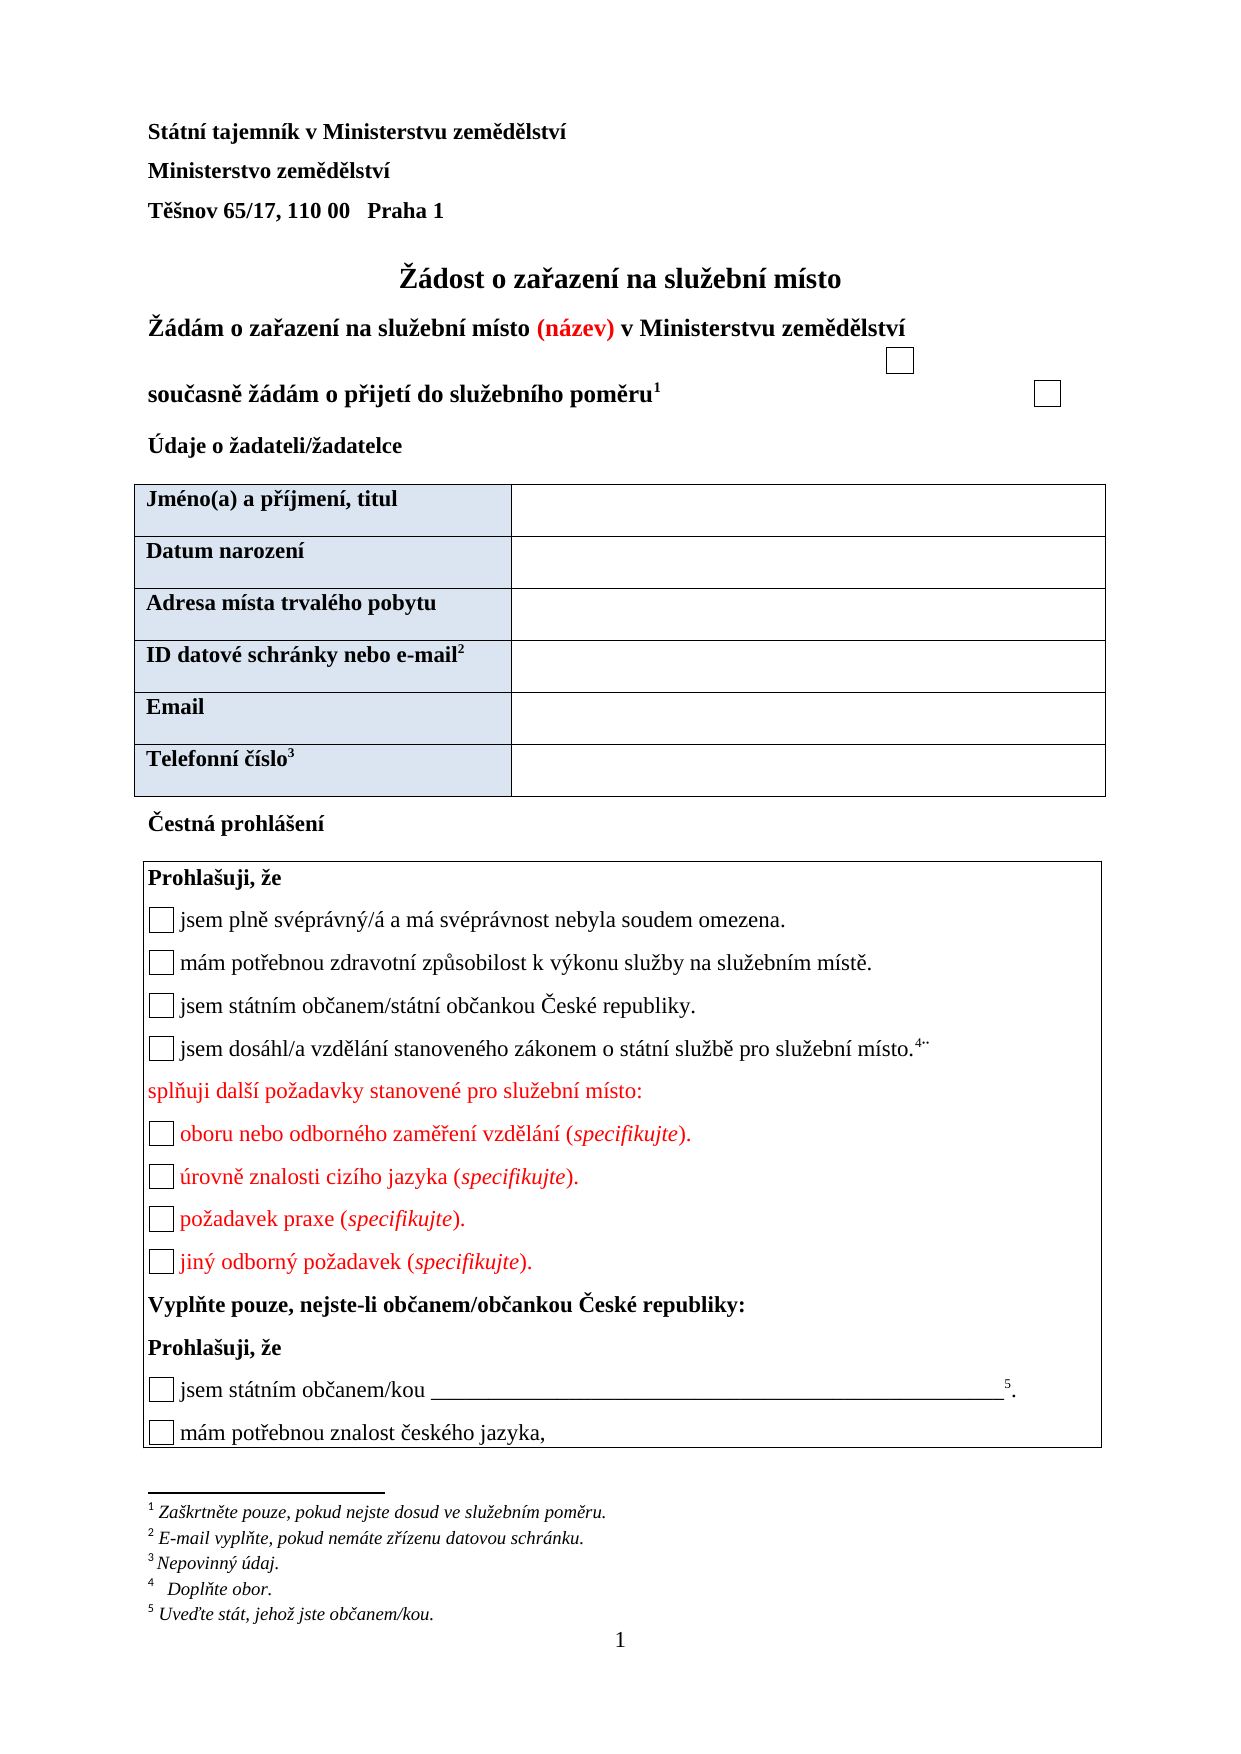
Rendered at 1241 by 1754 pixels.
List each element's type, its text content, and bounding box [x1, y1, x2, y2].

text Státní tajemník v Ministerstvu zemědělství [148, 118, 1092, 144]
text Údaje o žadateli/žadatelce [148, 432, 1092, 459]
table_cell ID datové schránky nebo e-mail [135, 641, 511, 692]
text Čestná prohlášení [148, 809, 1092, 836]
text oboru nebo odborného zaměření vzdělání (specifikujte). [144, 1117, 1101, 1146]
table_cell Telefonní číslo [135, 745, 511, 796]
table_cell [512, 641, 1105, 692]
text Vyplňte pouze, nejste-li občanem/občankou České republiky: [144, 1288, 1101, 1317]
text jsem dosáhl/a vzdělání stanoveného zákonem o státní službě pro služební místo.¨ [144, 1031, 1101, 1061]
table_cell [512, 745, 1105, 796]
text mám potřebnou znalost českého jazyka, [144, 1416, 1101, 1447]
text Prohlašuji, že [144, 862, 1101, 890]
text splňuji další požadavky stanovené pro služební místo: [144, 1074, 1101, 1104]
table_header Jméno(a) a příjmení, titul [135, 485, 511, 536]
text mám potřebnou zdravotní způsobilost k výkonu služby na služebním místě. [144, 946, 1101, 976]
table_cell [512, 693, 1105, 744]
text jsem státním občanem/kou __________________________________________________. [144, 1373, 1101, 1403]
table_cell [512, 589, 1105, 640]
text Těšnov 65/17, 110 00 Praha 1 [148, 197, 1092, 223]
table_cell Adresa místa trvalého pobytu [135, 589, 511, 640]
text Žádost o zařazení na služební místo [148, 262, 1092, 295]
table_cell [512, 537, 1105, 588]
table_cell Datum narození [135, 537, 511, 588]
text jiný odborný požadavek (specifikujte). [144, 1245, 1101, 1274]
table_cell Email [135, 693, 511, 744]
text jsem plně svéprávný/á a má svéprávnost nebyla soudem omezena. [144, 903, 1101, 933]
text jsem státním občanem/státní občankou České republiky. [144, 989, 1101, 1018]
text Žádám o zařazení na služební místo (název) v Ministerstvu zemědělství současně žádám o přijetí do služebního poměru [148, 313, 1092, 407]
text Ministerstvo zemědělství [148, 158, 1092, 184]
text úrovně znalosti cizího jazyka (specifikujte). [144, 1159, 1101, 1189]
table_header [512, 485, 1105, 536]
text požadavek praxe (specifikujte). [144, 1202, 1101, 1232]
text Prohlašuji, že [144, 1330, 1101, 1360]
